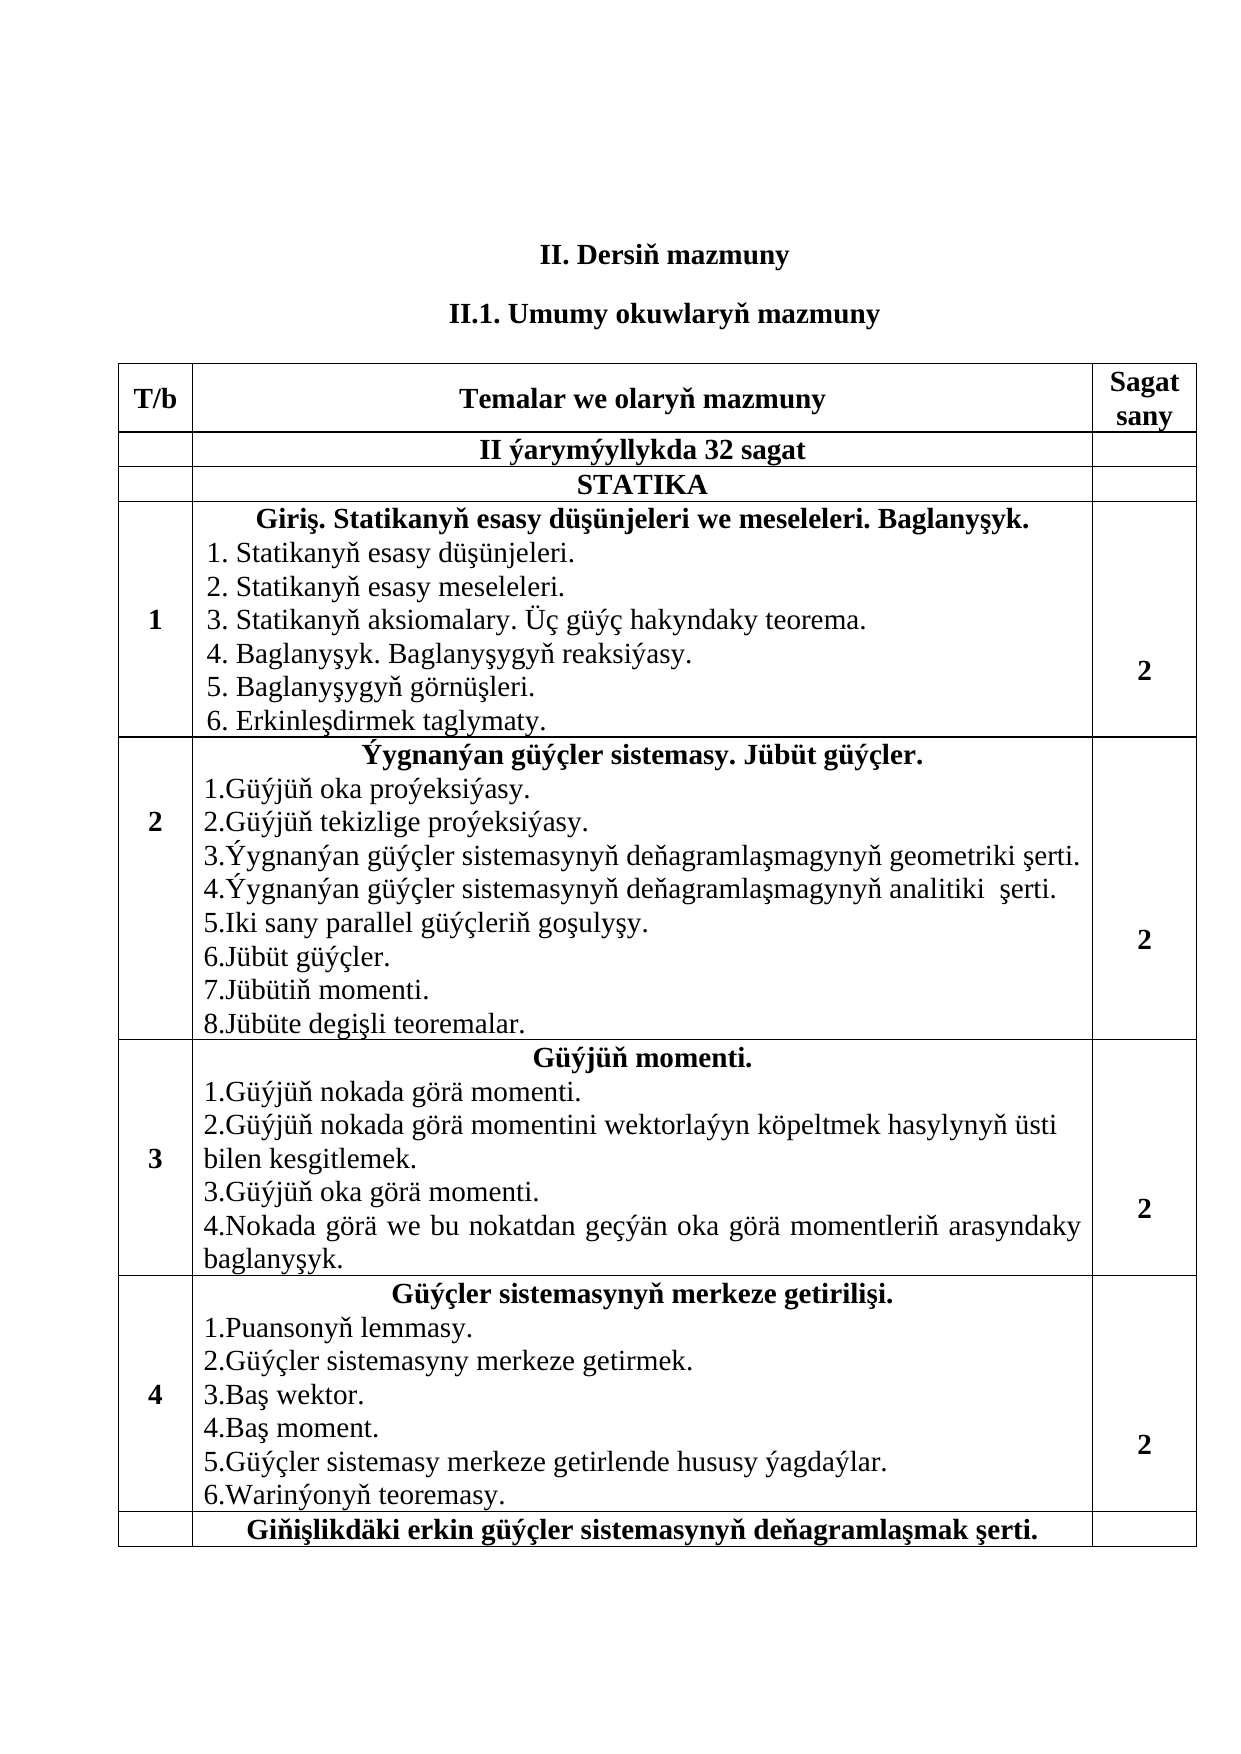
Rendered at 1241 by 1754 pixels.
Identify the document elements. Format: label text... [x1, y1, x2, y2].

table_cell [1093, 467, 1196, 501]
text II. Dersiň mazmuny [148, 237, 1181, 270]
table_cell Giriş. Statikanyň esasy düşünjeleri we meseleleri. Baglanyşyk. 1. Statikanyň esasy düşünjeleri. 2. Statikanyň esasy meseleleri. 3. Statikanyň aksiomalary. Üç güýç hakyndaky teorema. 4. Baglanyşyk. Baglanyşygyň reaksiýasy. 5. Baglanyşygyň görnüşleri. 6. Erkinleşdirmek taglymaty. [193, 502, 1092, 736]
table_cell Ýygnanýan güýçler sistemasy. Jübüt güýçler. 1.Güýjüň oka proýeksiýasy. 2.Güýjüň tekizlige proýeksiýasy. 3.Ýygnanýan güýçler sistemasynyň deňagramlaşmagynyň geometriki şerti. 4.Ýygnanýan güýçler sistemasynyň deňagramlaşmagynyň analitiki şerti. 5.Iki sany parallel güýçleriň goşulyşy. 6.Jübüt güýçler. 7.Jübütiň momenti. 8.Jübüte degişli teoremalar. [193, 738, 1092, 1039]
table_header Sagat sany [1093, 364, 1196, 431]
table_header Temalar we olaryň mazmuny [193, 364, 1092, 431]
table_cell 2 [1093, 1276, 1196, 1511]
table_cell 2 [1093, 738, 1196, 1039]
table_header T/b [119, 364, 192, 431]
table_cell [1093, 433, 1196, 466]
table_cell 4 [119, 1276, 192, 1511]
table_cell 3 [119, 1040, 192, 1275]
table_cell 5 [119, 1512, 192, 1546]
table_cell [119, 467, 192, 501]
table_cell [193, 1512, 1092, 1546]
table_cell 2 [1093, 502, 1196, 736]
table_cell Güýjüň momenti. 1.Güýjüň nokada görä momenti. 2.Güýjüň nokada görä momentini wektorlaýyn köpeltmek hasylynyň üsti bilen kesgitlemek. 3.Güýjüň oka görä momenti. 4.Nokada görä we bu nokatdan geçýän oka görä momentleriň arasyndaky baglanyşyk. [193, 1040, 1092, 1275]
table_cell II ýarymýyllykda 32 sagat [193, 433, 1092, 466]
table_cell 2 [1093, 1512, 1196, 1546]
table_cell 2 [119, 738, 192, 1039]
table_cell STATIKA [193, 467, 1092, 501]
table_cell 1 [119, 502, 192, 736]
text II.1. Umumy okuwlaryň mazmuny [148, 296, 1181, 330]
table_cell 2 [1093, 1040, 1196, 1275]
table_cell [119, 433, 192, 466]
table_cell Güýçler sistemasynyň merkeze getirilişi. 1.Puansonyň lemmasy. 2.Güýçler sistemasyny merkeze getirmek. 3.Baş wektor. 4.Baş moment. 5.Güýçler sistemasy merkeze getirlende hususy ýagdaýlar. 6.Warinýonyň teoremasy. [193, 1276, 1092, 1511]
